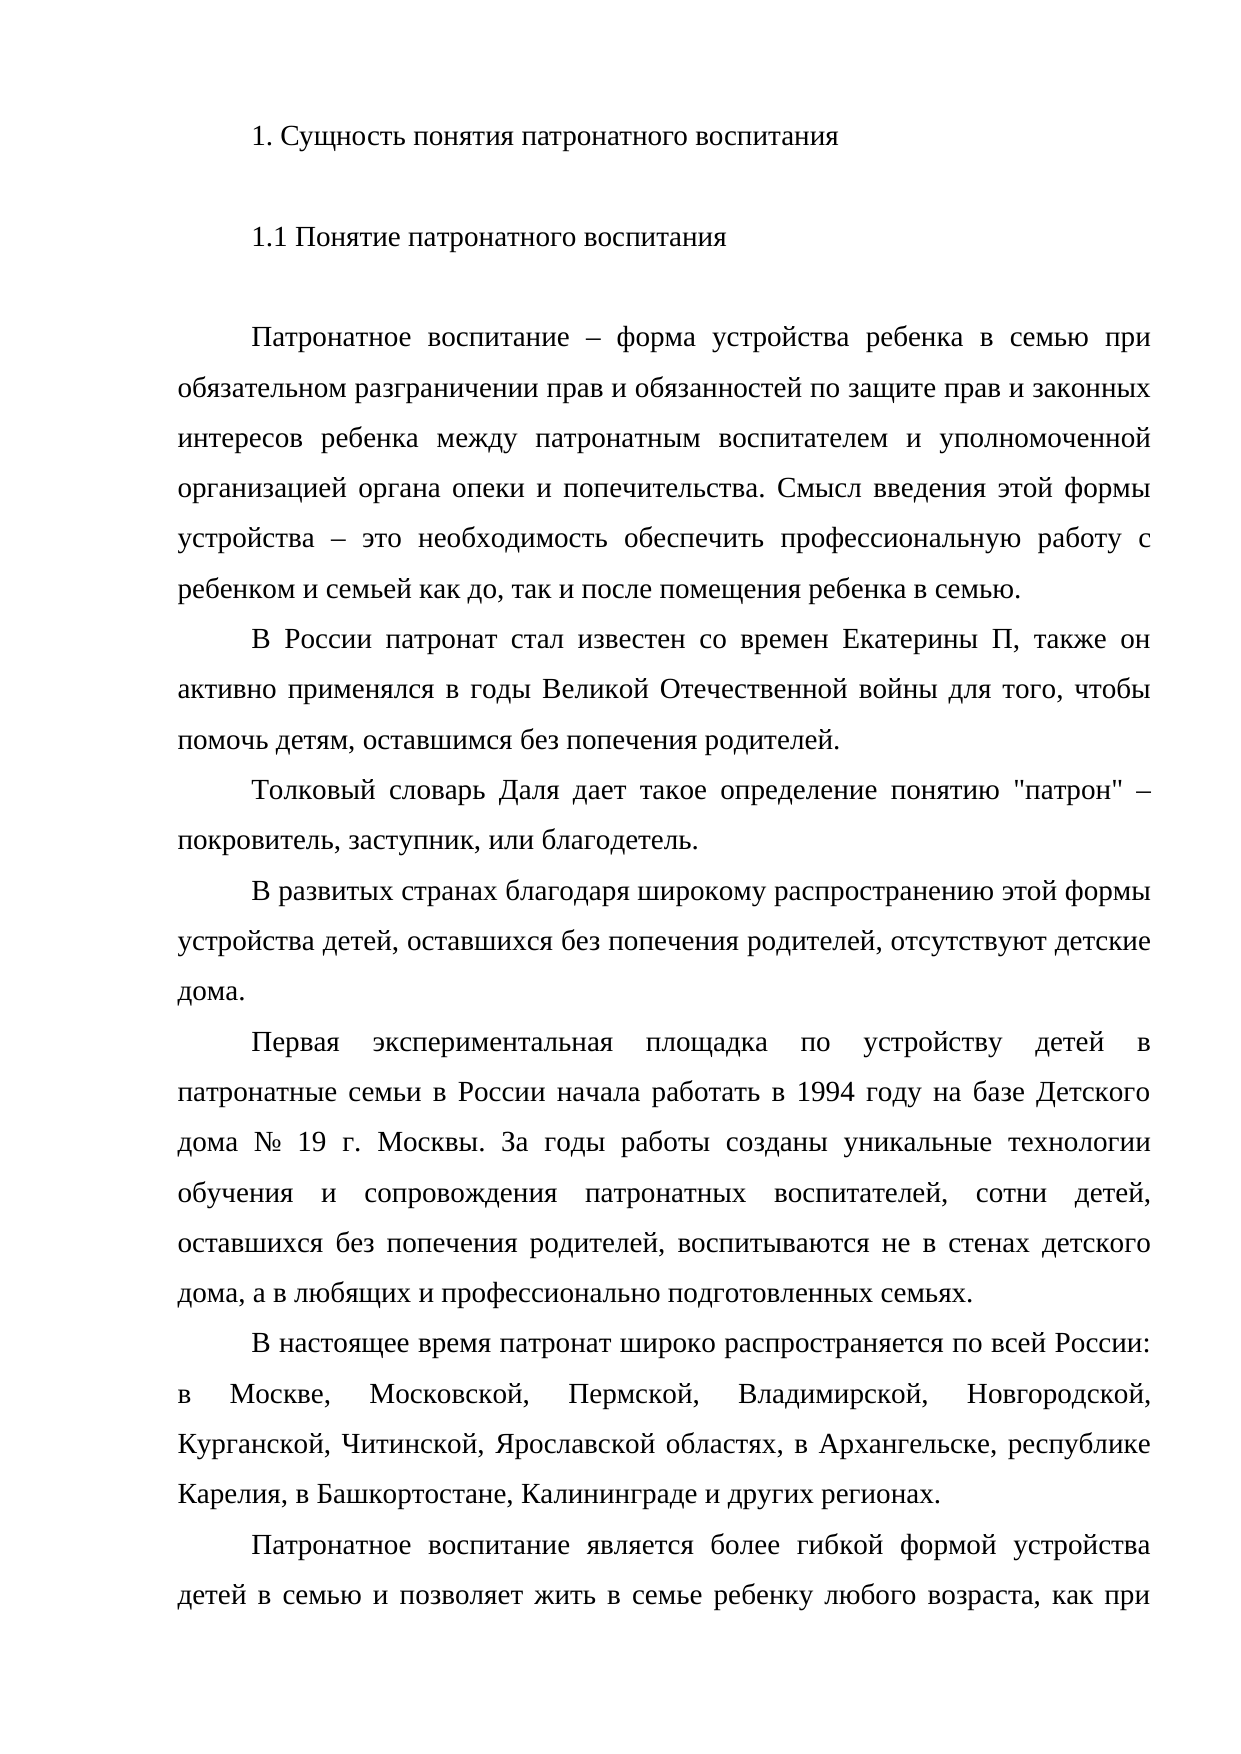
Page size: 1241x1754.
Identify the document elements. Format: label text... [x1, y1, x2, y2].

subtitle 1. Сущность понятия патронатного воспитания [177, 118, 1152, 152]
text Патронатное воспитание – форма устройства ребенка в семью при обязательном разграничении прав и обязанностей по защите прав и законных интересов ребенка между патронатным воспитателем и уполномоченной организацией органа опеки и попечительства. Смысл введения этой формы устройства – это необходимость обеспечить профессиональную работу с ребенком и семьей как до, так и после помещения ребенка в семью. [177, 319, 1152, 604]
text В развитых странах благодаря широкому распространению этой формы устройства детей, оставшихся без попечения родителей, отсутствуют детские дома. [177, 873, 1152, 1007]
text В России патронат стал известен со времен Екатерины П, также он активно применялся в годы Великой Отечественной войны для того, чтобы помочь детям, оставшимся без попечения родителей. [177, 621, 1152, 755]
subtitle 1.1 Понятие патронатного воспитания [177, 219, 1152, 252]
text Толковый словарь Даля дает такое определение понятию "патрон" – покровитель, заступник, или благодетель. [177, 772, 1152, 856]
text Первая экспериментальная площадка по устройству детей в патронатные семьи в России начала работать в 1994 году на базе Детского дома № 19 г. Москвы. За годы работы созданы уникальные технологии обучения и сопровождения патронатных воспитателей, сотни детей, оставшихся без попечения родителей, воспитываются не в стенах детского дома, а в любящих и профессионально подготовленных семьях. [177, 1024, 1152, 1309]
text В настоящее время патронат широко распространяется по всей России: в Москве, Московской, Пермской, Владимирской, Новгородской, Курганской, Читинской, Ярославской областях, в Архангельске, республике Карелия, в Башкортостане, Калининграде и других регионах. [177, 1326, 1152, 1510]
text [177, 1527, 1152, 1611]
